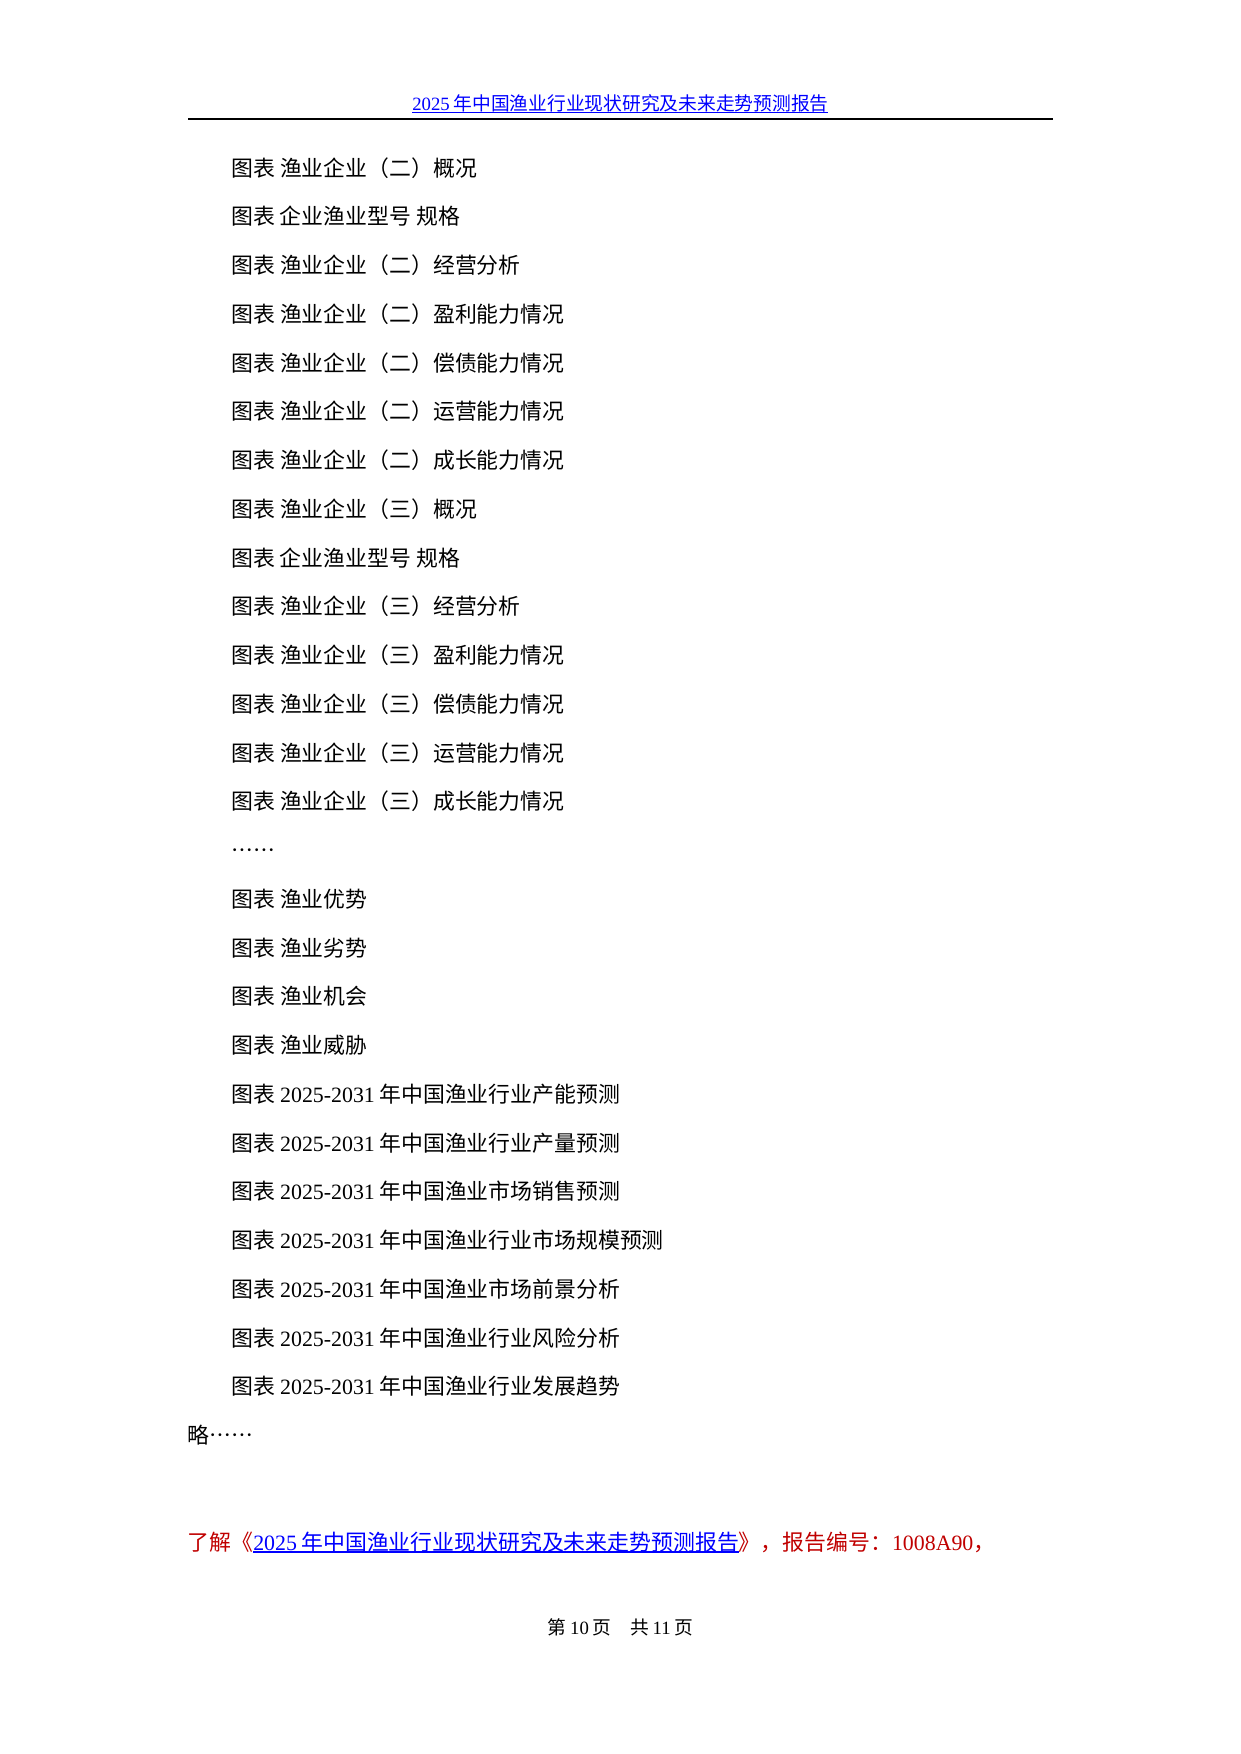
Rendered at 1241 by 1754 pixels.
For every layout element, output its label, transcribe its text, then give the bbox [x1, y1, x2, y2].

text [187, 150, 1053, 1450]
text 了解《2025年中国渔业行业现状研究及未来走势预测报告》，报告编号：1008A90， [187, 1524, 1053, 1557]
